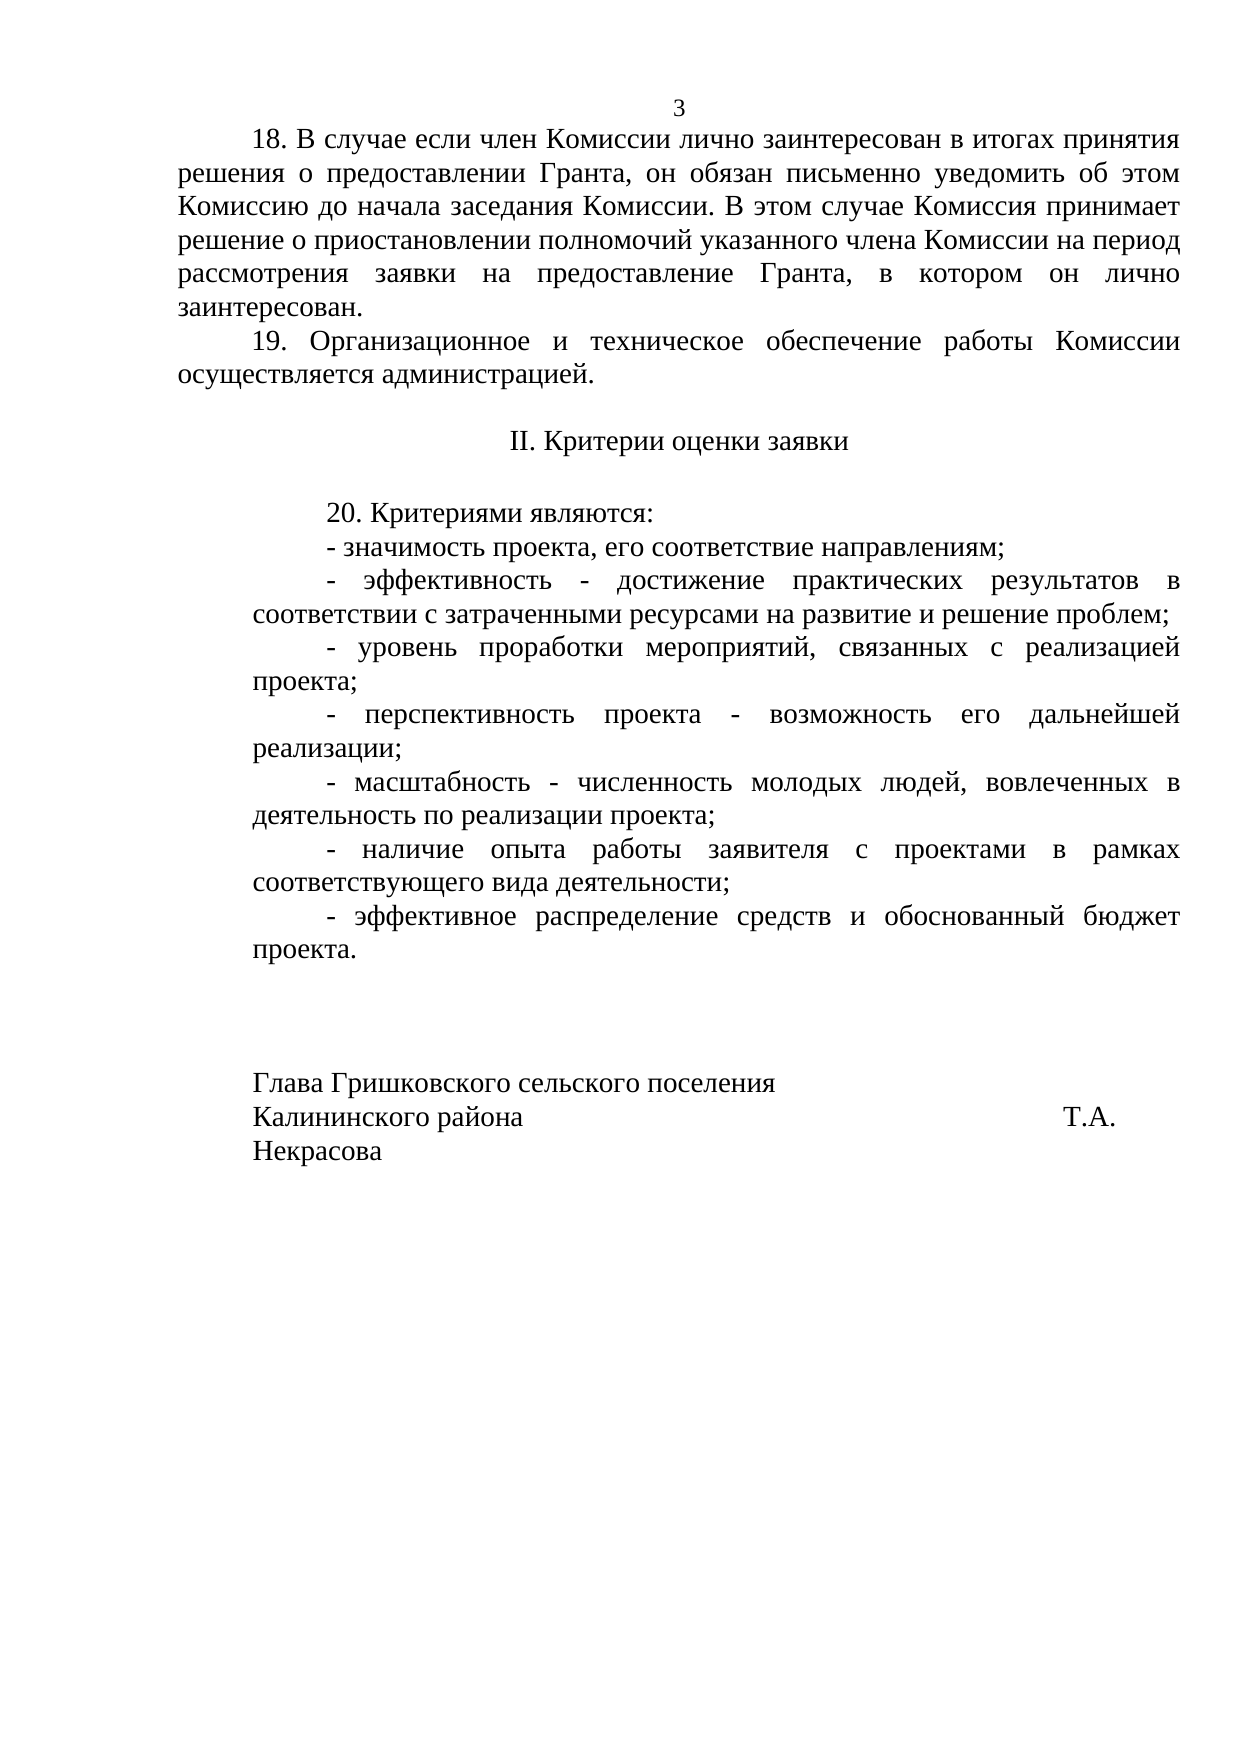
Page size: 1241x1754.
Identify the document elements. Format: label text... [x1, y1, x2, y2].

list 18. В случае если член Комиссии лично заинтересован в итогах принятия решения о предоставлении Гранта, он обязан письменно уведомить об этом Комиссию до начала заседания Комиссии. В этом случае Комиссия принимает решение о приостановлении полномочий указанного члена Комиссии на период рассмотрения заявки на предоставление Гранта, в котором он лично заинтересован. [177, 121, 1181, 323]
list 3 [177, 93, 1181, 121]
text - наличие опыта работы заявителя с проектами в рамках соответствующего вида деятельности; [252, 831, 1181, 898]
text - эффективное распределение средств и обоснованный бюджет проекта. [252, 898, 1181, 965]
list II. Критерии оценки заявки [177, 423, 1181, 457]
list 19. Организационное и техническое обеспечение работы Комиссии осуществляется администрацией. [177, 323, 1181, 390]
text - уровень проработки мероприятий, связанных с реализацией проекта; [252, 629, 1181, 697]
text - значимость проекта, его соответствие направлениям; [252, 529, 1181, 562]
text - масштабность - численность молодых людей, вовлеченных в деятельность по реализации проекта; [252, 764, 1181, 831]
text - эффективность - достижение практических результатов в соответствии с затраченными ресурсами на развитие и решение проблем; [252, 562, 1181, 629]
text Глава Гришковского сельского поселения [252, 1066, 1181, 1099]
text - перспективность проекта - возможность его дальнейшей реализации; [252, 697, 1181, 764]
text 20. Критериями являются: [252, 495, 1181, 529]
text Калининского района Т.А. Некрасова [252, 1099, 1181, 1166]
